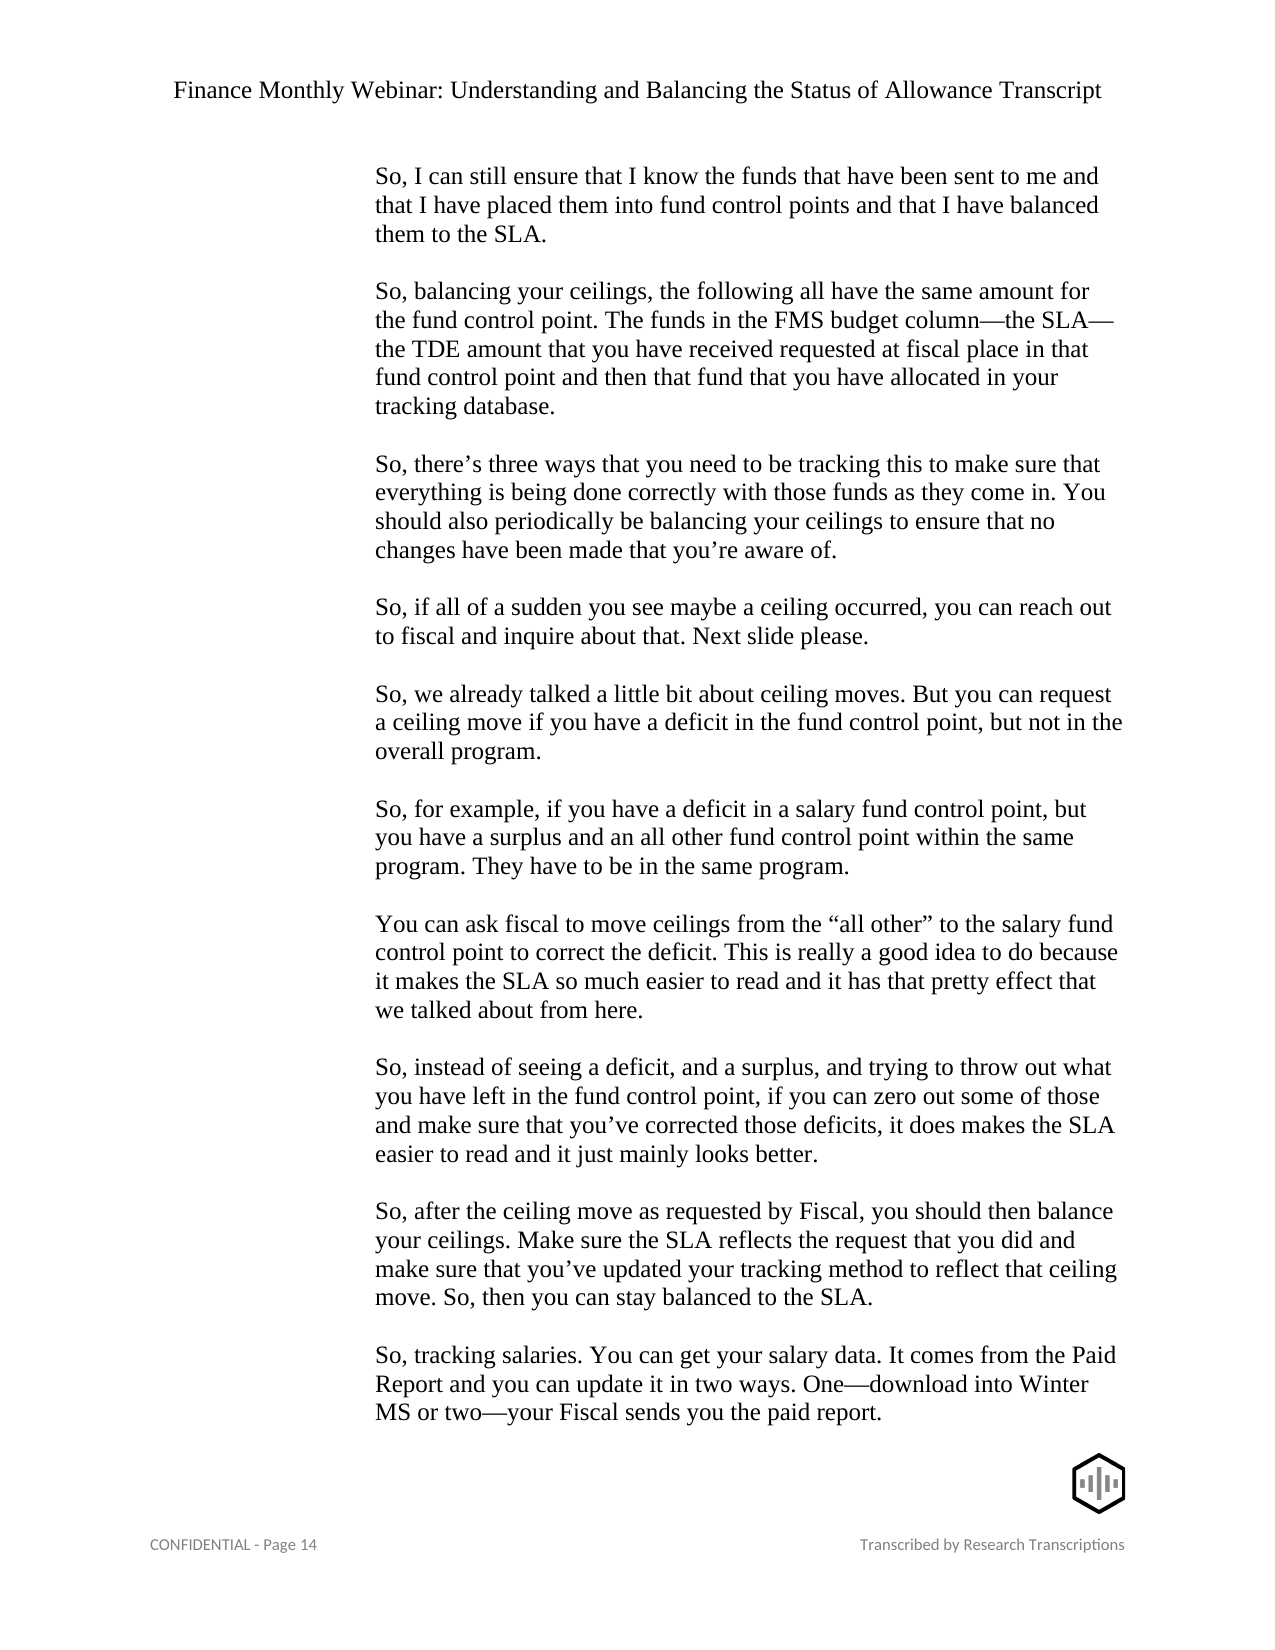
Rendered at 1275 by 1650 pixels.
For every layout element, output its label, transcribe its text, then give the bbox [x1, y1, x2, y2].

text So, for example, if you have a deficit in a salary fund control point, but you have a surplus and an all other fund control point within the same program. They have to be in the same program. [150, 794, 1125, 880]
text So, balancing your ceilings, the following all have the same amount for the fund control point. The funds in the FMS budget column—the SLA—the TDE amount that you have received requested at fiscal place in that fund control point and then that fund that you have allocated in your tracking database. [150, 276, 1125, 420]
text You can ask fiscal to move ceilings from the “all other” to the salary fund control point to correct the deficit. This is really a good idea to do because it makes the SLA so much easier to read and it has that pretty effect that we talked about from here. [150, 909, 1125, 1024]
text So, tracking salaries. You can get your salary data. It comes from the Paid Report and you can update it in two ways. One—download into Winter MS or two—your Fiscal sends you the paid report. [150, 1340, 1125, 1426]
text So, if all of a sudden you see maybe a ceiling occurred, you can reach out to fiscal and inquire about that. Next slide please. [150, 592, 1125, 650]
text So, after the ceiling move as requested by Fiscal, you should then balance your ceilings. Make sure the SLA reflects the request that you did and make sure that you’ve updated your tracking method to reflect that ceiling move. So, then you can stay balanced to the SLA. [150, 1196, 1125, 1311]
text So, instead of seeing a deficit, and a surplus, and trying to throw out what you have left in the fund control point, if you can zero out some of those and make sure that you’ve corrected those deficits, it does makes the SLA easier to read and it just mainly looks better. [150, 1052, 1125, 1167]
text So, there’s three ways that you need to be tracking this to make sure that everything is being done correctly with those funds as they come in. You should also periodically be balancing your ceilings to ensure that no changes have been made that you’re aware of. [150, 449, 1125, 564]
text So, I can still ensure that I know the funds that have been sent to me and that I have placed them into fund control points and that I have balanced them to the SLA. [150, 161, 1125, 247]
picture [1072, 1453, 1125, 1514]
text So, we already talked a little bit about ceiling moves. But you can request a ceiling move if you have a deficit in the fund control point, but not in the overall program. [150, 679, 1125, 765]
